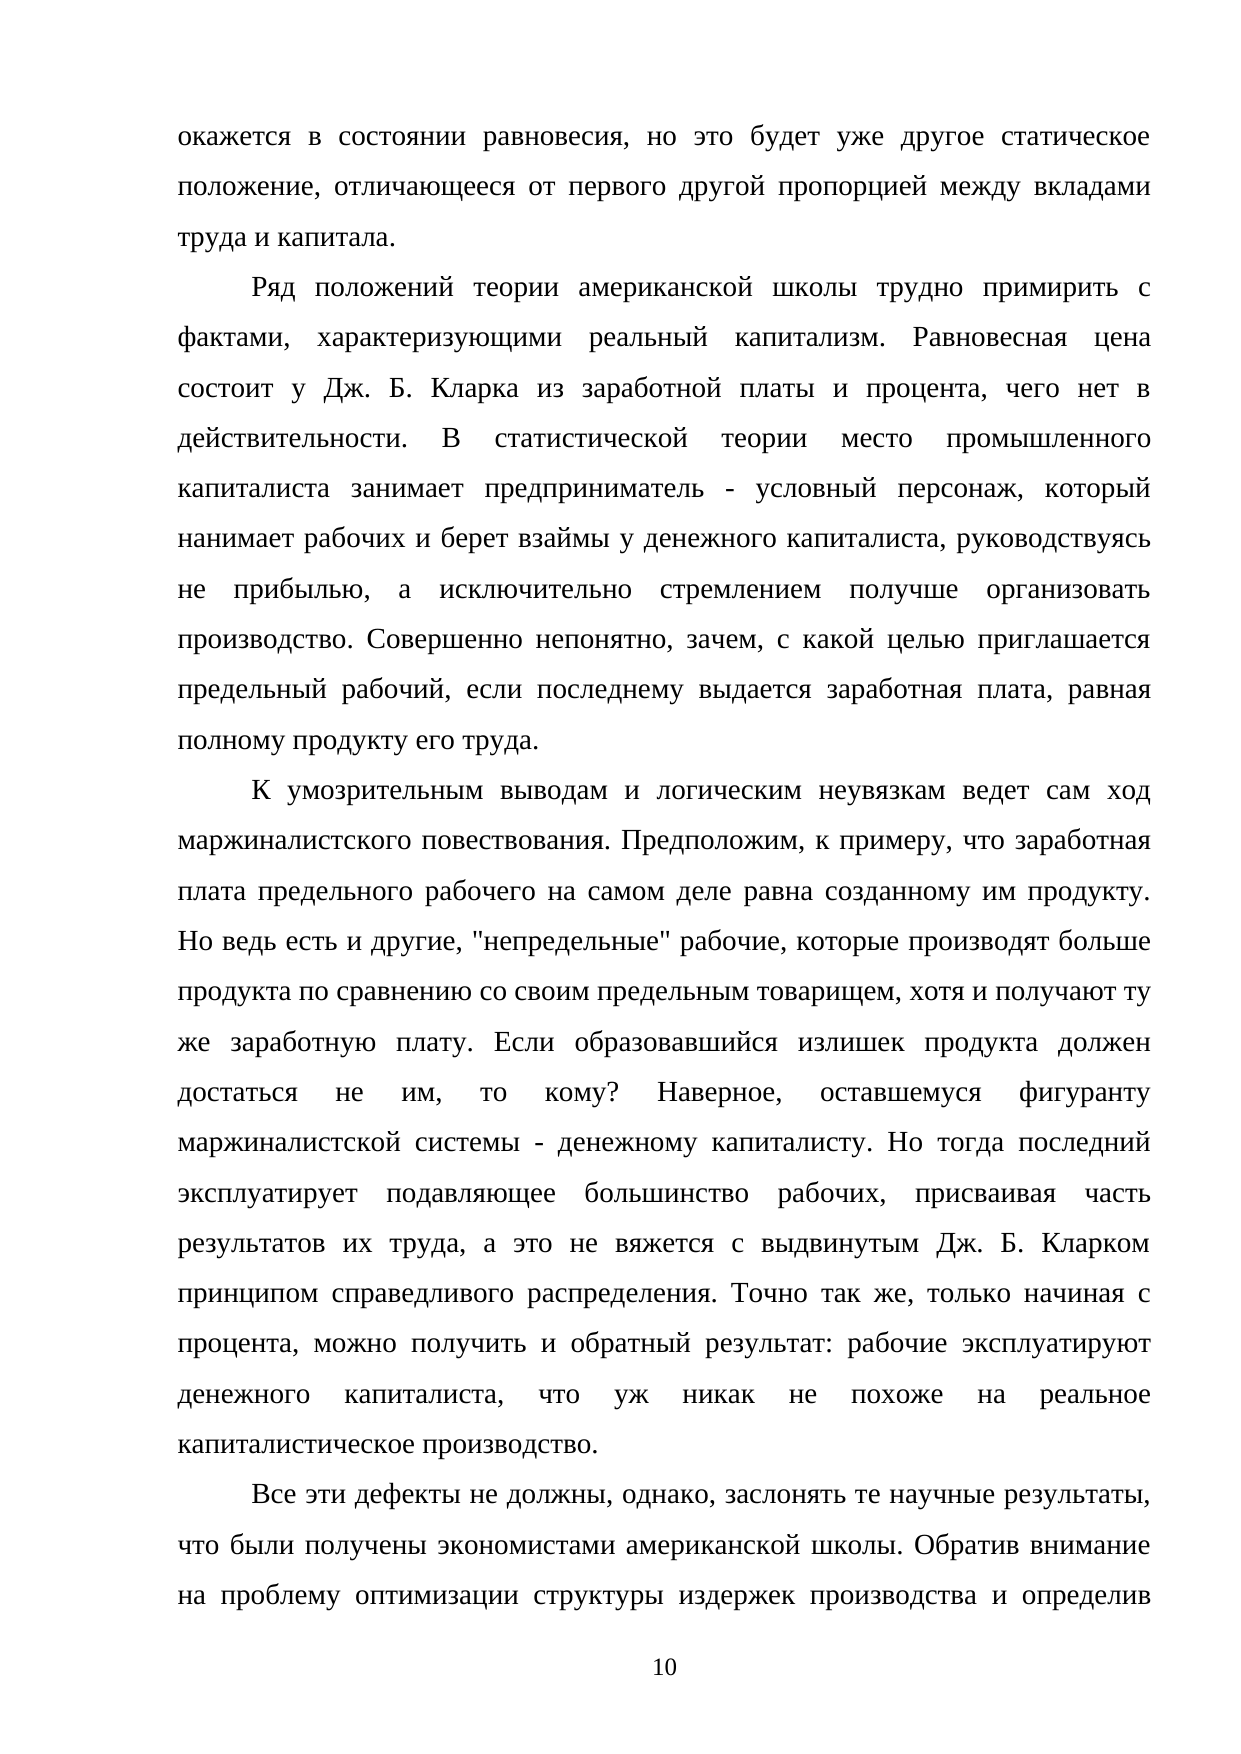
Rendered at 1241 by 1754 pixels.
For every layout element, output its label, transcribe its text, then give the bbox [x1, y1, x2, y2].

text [177, 118, 1152, 252]
text Ряд положений теории американской школы трудно примирить с фактами, характеризующими реальный капитализм. Равновесная цена состоит у Дж. Б. Кларка из заработной платы и процента, чего нет в действительности. В статистической теории место промышленного капиталиста занимает предприниматель - условный персонаж, который нанимает рабочих и берет взаймы у денежного капиталиста, руководствуясь не прибылью, а исключительно стремлением получше организовать производство. Совершенно непонятно, зачем, с какой целью приглашается предельный рабочий, если последнему выдается заработная плата, равная полному продукту его труда. [177, 269, 1152, 755]
text К умозрительным выводам и логическим неувязкам ведет сам ход маржиналистского повествования. Предположим, к примеру, что заработная плата предельного рабочего на самом деле равна созданному им продукту. Но ведь есть и другие, "непредельные" рабочие, которые производят больше продукта по сравнению со своим предельным товарищем, хотя и получают ту же заработную плату. Если образовавшийся излишек продукта должен достаться не им, то кому? Наверное, оставшемуся фигуранту маржиналистской системы - денежному капиталисту. Но тогда последний эксплуатирует подавляющее большинство рабочих, присваивая часть результатов их труда, а это не вяжется с выдвинутым Дж. Б. Кларком принципом справедливого распределения. Точно так же, только начиная с процента, можно получить и обратный результат: рабочие эксплуатируют денежного капиталиста, что уж никак не похоже на реальное капиталистическое производство. [177, 772, 1152, 1460]
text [177, 1477, 1152, 1611]
